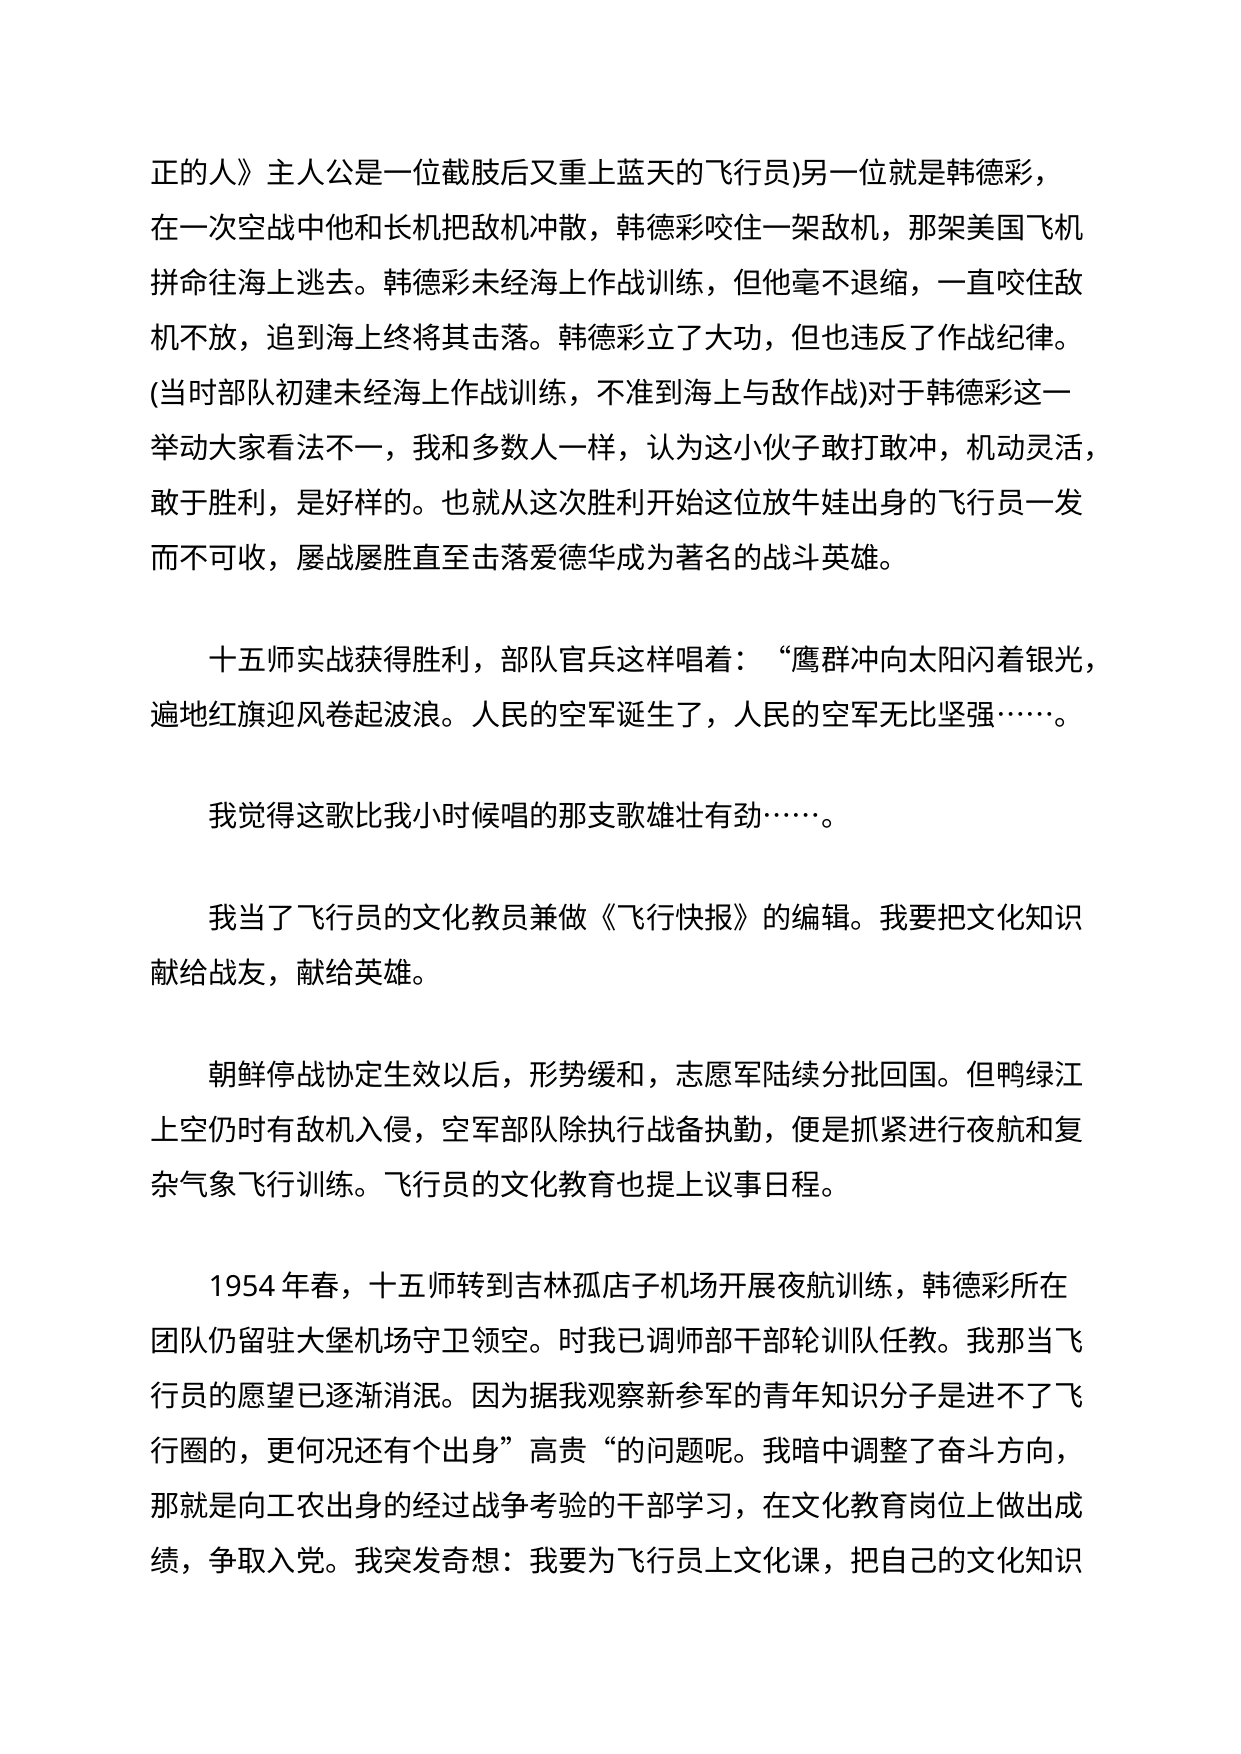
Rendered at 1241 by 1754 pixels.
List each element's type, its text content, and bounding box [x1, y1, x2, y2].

text 我当了飞行员的文化教员兼做《飞行快报》的编辑。我要把文化知识献给战友，献给英雄。 [150, 895, 1090, 992]
text 十五师实战获得胜利，部队官兵这样唱着：“鹰群冲向太阳闪着银光，遍地红旗迎风卷起波浪。人民的空军诞生了，人民的空军无比坚强……。 [150, 636, 1090, 733]
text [150, 1263, 1090, 1580]
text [150, 150, 1090, 577]
text 我觉得这歌比我小时候唱的那支歌雄壮有劲……。 [150, 793, 1090, 835]
text 朝鲜停战协定生效以后，形势缓和，志愿军陆续分批回国。但鸭绿江上空仍时有敌机入侵，空军部队除执行战备执勤，便是抓紧进行夜航和复杂气象飞行训练。飞行员的文化教育也提上议事日程。 [150, 1051, 1090, 1203]
